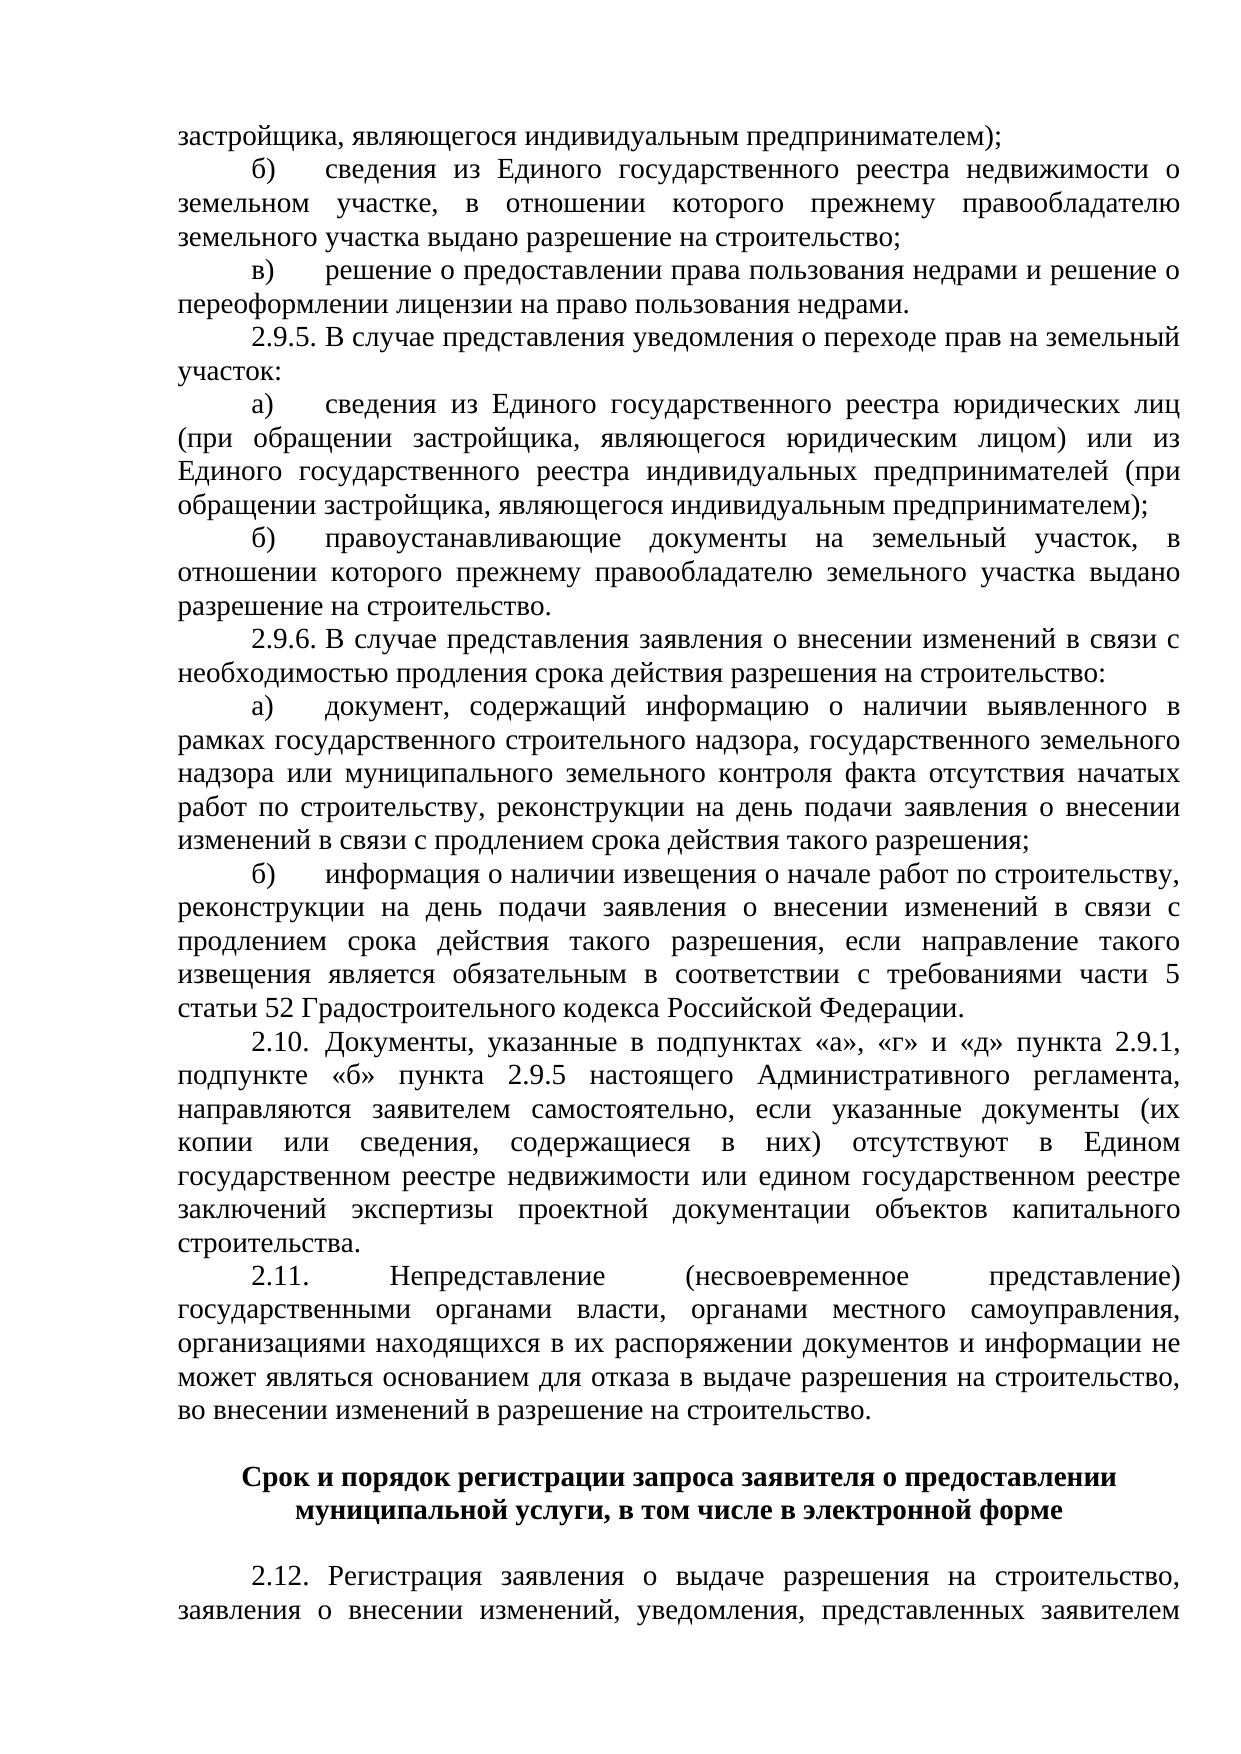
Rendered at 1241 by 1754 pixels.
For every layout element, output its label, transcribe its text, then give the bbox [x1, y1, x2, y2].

text Срок и порядок регистрации запроса заявителя о предоставлении муниципальной услуги, в том числе в электронной форме [177, 1460, 1181, 1526]
text 2.9.6. В случае представления заявления о внесении изменений в связи с необходимостью продления срока действия разрешения на строительство: [177, 621, 1181, 688]
text в) решение о предоставлении права пользования недрами и решение о переоформлении лицензии на право пользования недрами. [177, 252, 1181, 319]
text 2.9.5. В случае представления уведомления о переходе прав на земельный участок: [177, 319, 1181, 386]
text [177, 1559, 1181, 1626]
text 2.10. Документы, указанные в подпунктах «а», «г» и «д» пункта 2.9.1, подпункте «б» пункта 2.9.5 настоящего Административного регламента, направляются заявителем самостоятельно, если указанные документы (их копии или сведения, содержащиеся в них) отсутствуют в Едином государственном реестре недвижимости или едином государственном реестре заключений экспертизы проектной документации объектов капитального строительства. [177, 1024, 1181, 1258]
text б) правоустанавливающие документы на земельный участок, в отношении которого прежнему правообладателю земельного участка выдано разрешение на строительство. [177, 521, 1181, 621]
text б) сведения из Единого государственного реестра недвижимости о земельном участке, в отношении которого прежнему правообладателю земельного участка выдано разрешение на строительство; [177, 152, 1181, 252]
text 2.11. Непредставление (несвоевременное представление) государственными органами власти, органами местного самоуправления, организациями находящихся в их распоряжении документов и информации не может являться основанием для отказа в выдаче разрешения на строительство, во внесении изменений в разрешение на строительство. [177, 1258, 1181, 1426]
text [177, 118, 1181, 152]
text а) документ, содержащий информацию о наличии выявленного в рамках государственного строительного надзора, государственного земельного надзора или муниципального земельного контроля факта отсутствия начатых работ по строительству, реконструкции на день подачи заявления о внесении изменений в связи с продлением срока действия такого разрешения; [177, 688, 1181, 856]
text б) информация о наличии извещения о начале работ по строительству, реконструкции на день подачи заявления о внесении изменений в связи с продлением срока действия такого разрешения, если направление такого извещения является обязательным в соответствии с требованиями части 5 статьи 52 Градостроительного кодекса Российской Федерации. [177, 856, 1181, 1024]
